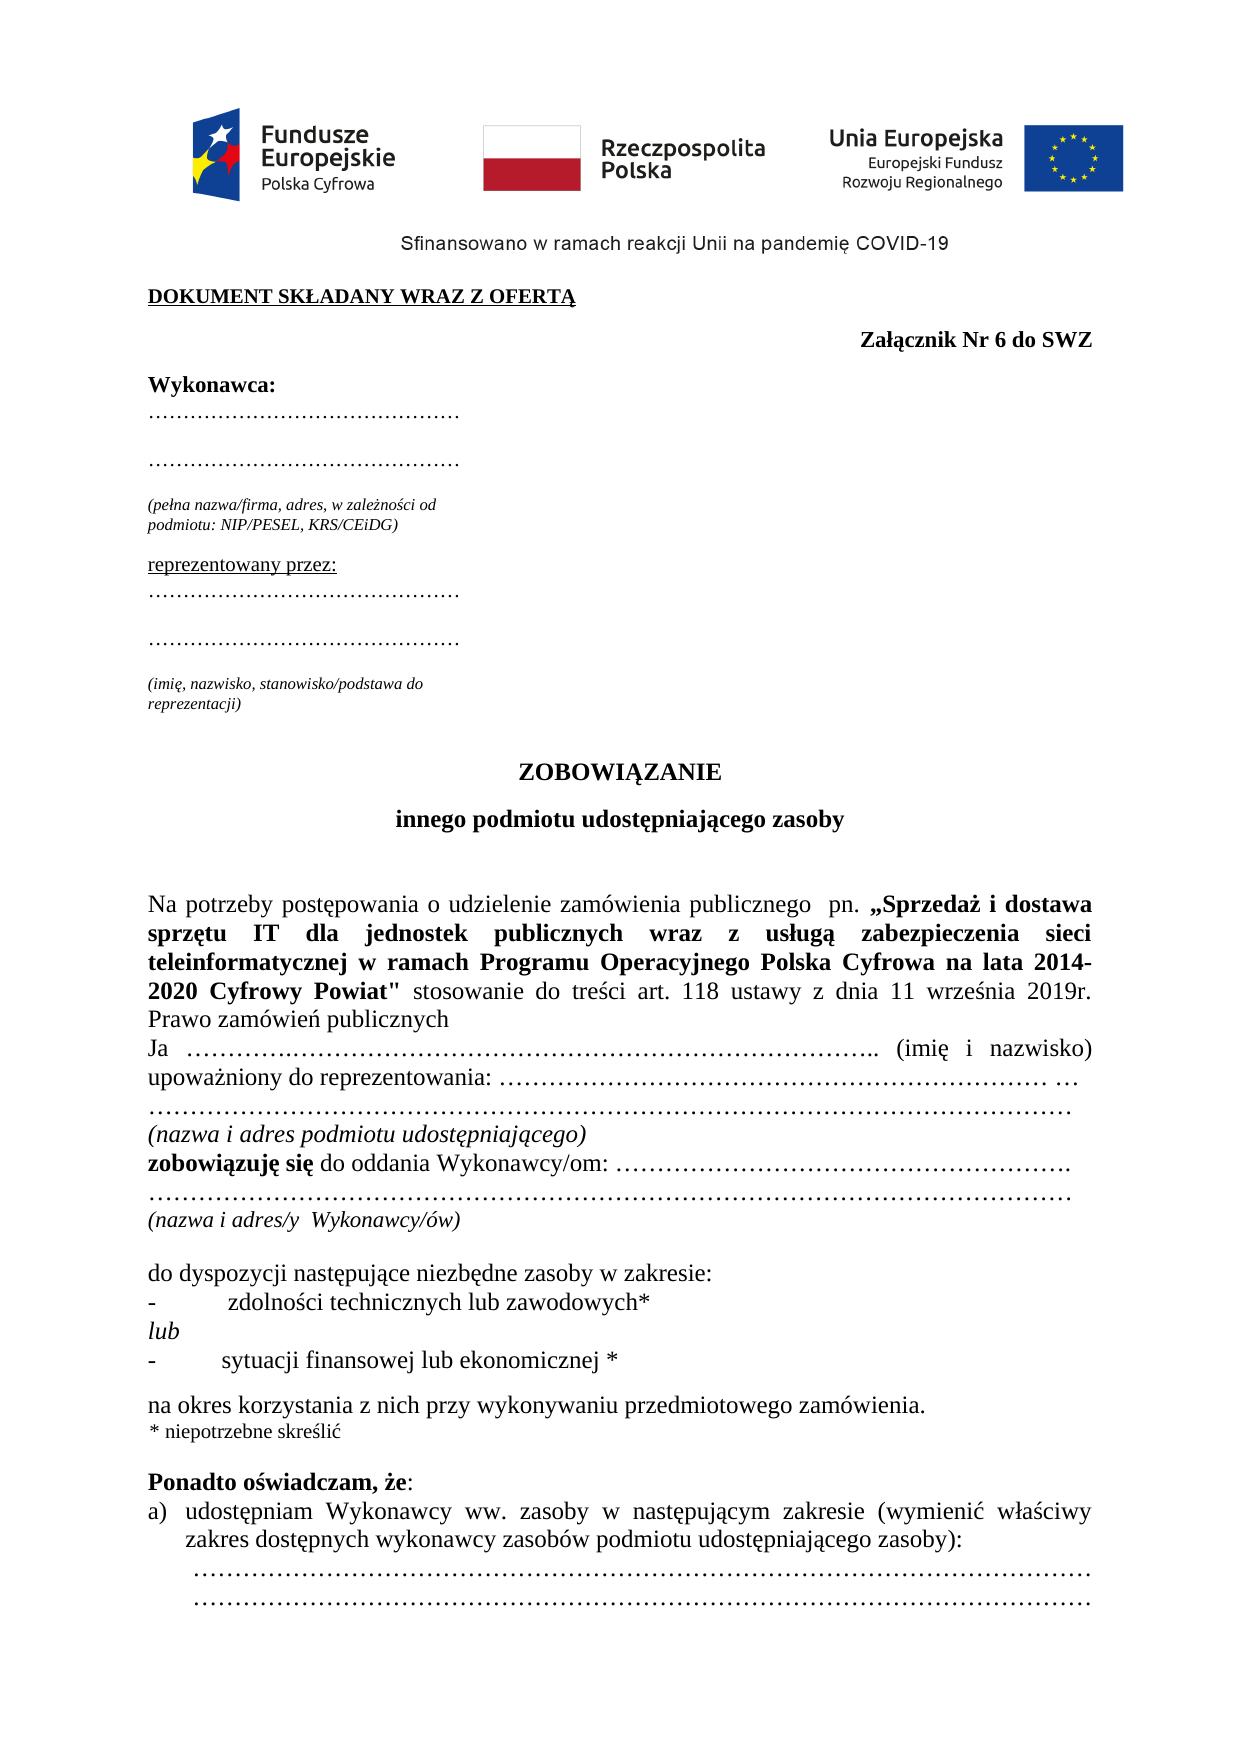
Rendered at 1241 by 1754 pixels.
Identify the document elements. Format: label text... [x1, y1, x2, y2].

text Na potrzeby postępowania o udzielenie zamówienia publicznego pn. „Sprzedaż i dostawa sprzętu IT dla jednostek publicznych wraz z usługą zabezpieczenia sieci teleinformatycznej w ramach Programu Operacyjnego Polska Cyfrowa na lata 2014-2020 Cyfrowy Powiat" stosowanie do treści art. 118 ustawy z dnia 11 września 2019r. Prawo zamówień publicznych [148, 889, 1093, 1033]
text * niepotrzebne skreślić [149, 1419, 1093, 1443]
text (pełna nazwa/firma, adres, w zależności od podmiotu: NIP/PESEL, KRS/CEiDG) [148, 495, 472, 534]
text - sytuacji finansowej lub ekonomicznej * [148, 1345, 1093, 1373]
text (nazwa i adres/y Wykonawcy/ów) [148, 1206, 1093, 1232]
text ZOBOWIĄZANIE [148, 757, 1093, 786]
text Ponadto oświadczam, że: [148, 1467, 1093, 1496]
text (nazwa i adres podmiotu udostępniającego) [148, 1119, 1093, 1148]
text do dyspozycji następujące niezbędne zasoby w zakresie: [148, 1258, 1093, 1287]
text Wykonawca: [148, 371, 1093, 397]
text lub [148, 1316, 1093, 1345]
text Ja ………….…………………………………………………………….. (imię i nazwisko) upoważniony do reprezentowania: ………………………………………………………… … [148, 1033, 1093, 1091]
text zobowiązuję się do oddania Wykonawcy/om: ………………………………………………. [148, 1148, 1093, 1177]
text ……………………………………………………………………………… [148, 577, 472, 650]
text reprezentowany przez: [148, 552, 1093, 576]
text ……………………………………………………………………………… [148, 398, 472, 471]
text innego podmiotu udostępniającego zasoby [148, 804, 1093, 833]
list udostępniam Wykonawcy ww. zasoby w następującym zakresie (wymienić właściwy zakres dostępnych wykonawcy zasobów podmiotu udostępniającego zasoby): [148, 1496, 1093, 1553]
text DOKUMENT SKŁADANY WRAZ Z OFERTĄ [148, 284, 1093, 308]
text ………………………………………………………………………………………………… [148, 1091, 1093, 1119]
text Załącznik Nr 6 do SWZ [148, 326, 1093, 352]
text ………………………………………………………………………………………………… [148, 1177, 1093, 1206]
picture [147, 73, 1152, 284]
text (imię, nazwisko, stanowisko/podstawa do reprezentacji) [148, 674, 472, 713]
text ……………………………………………………………………………………………………………………………………………………………………………………………… [192, 1553, 1093, 1611]
text na okres korzystania z nich przy wykonywaniu przedmiotowego zamówienia. [148, 1390, 1093, 1419]
text - zdolności technicznych lub zawodowych* [148, 1287, 1093, 1316]
